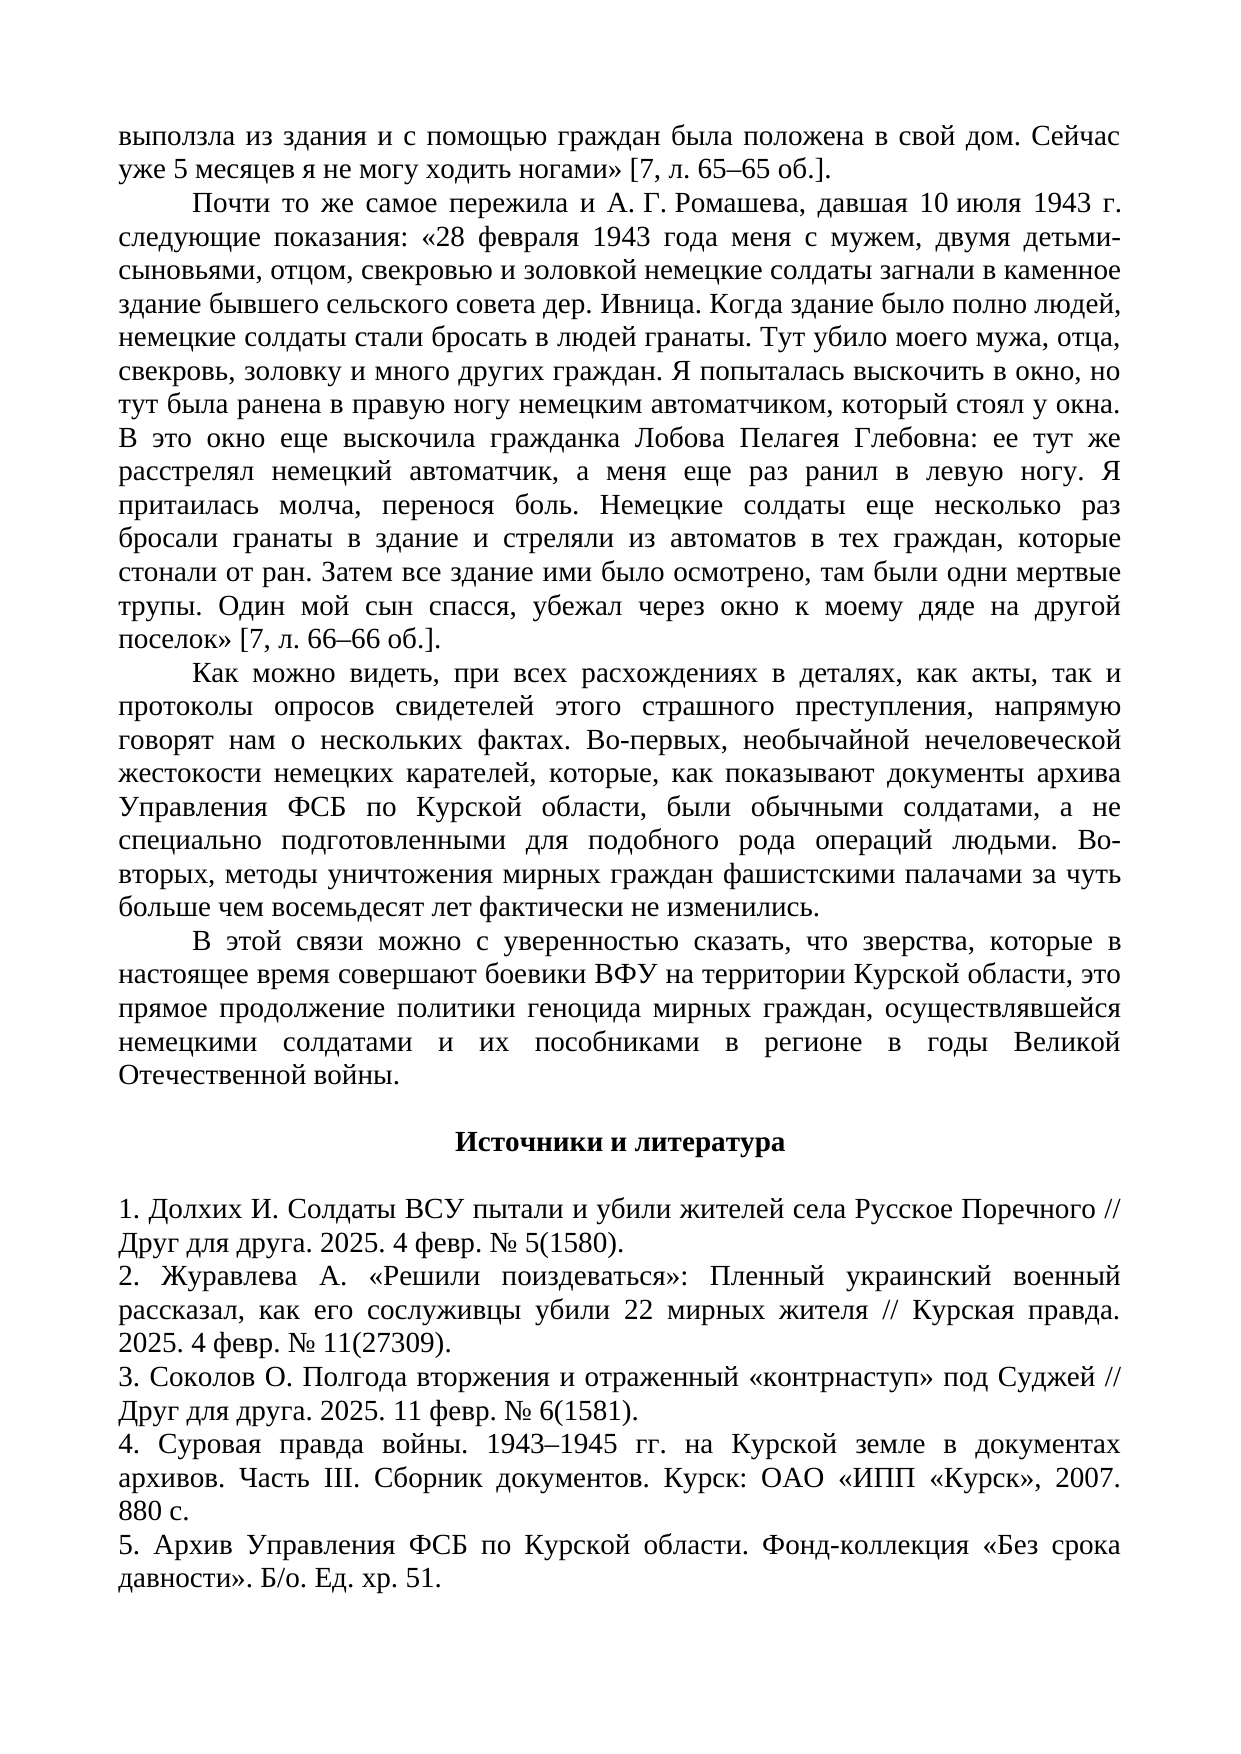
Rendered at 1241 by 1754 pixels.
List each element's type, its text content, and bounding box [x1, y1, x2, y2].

text 4. Суровая правда войны. 1943–1945 гг. на Курской земле в документах архивов. Часть III. Сборник документов. Курск: ОАО «ИПП «Курск», 2007. 880 с. [118, 1426, 1122, 1527]
text Источники и литература [118, 1124, 1122, 1158]
text В этой связи можно с уверенностью сказать, что зверства, которые в настоящее время совершают боевики ВФУ на территории Курской области, это прямое продолжение политики геноцида мирных граждан, осуществлявшейся немецкими солдатами и их пособниками в регионе в годы Великой Отечественной войны. [118, 923, 1122, 1091]
text Почти то же самое пережила и А. Г. Ромашева, давшая 10 июля 1943 г. следующие показания: «28 февраля 1943 года меня с мужем, двумя детьми-сыновьями, отцом, свекровью и золовкой немецкие солдаты загнали в каменное здание бывшего сельского совета дер. Ивница. Когда здание было полно людей, немецкие солдаты стали бросать в людей гранаты. Тут убило моего мужа, отца, свекровь, золовку и много других граждан. Я попыталась выскочить в окно, но тут была ранена в правую ногу немецким автоматчиком, который стоял у окна. В это окно еще выскочила гражданка Лобова Пелагея Глебовна: ее тут же расстрелял немецкий автоматчик, а меня еще раз ранил в левую ногу. Я притаилась молча, перенося боль. Немецкие солдаты еще несколько раз бросали гранаты в здание и стреляли из автоматов в тех граждан, которые стонали от ран. Затем все здание ими было осмотрено, там были одни мертвые трупы. Один мой сын спасся, убежал через окно к моему дяде на другой поселок» [7, л. 66–66 об.]. [118, 185, 1122, 655]
text Как можно видеть, при всех расхождениях в деталях, как акты, так и протоколы опросов свидетелей этого страшного преступления, напрямую говорят нам о нескольких фактах. Во-первых, необычайной нечеловеческой жестокости немецких карателей, которые, как показывают документы архива Управления ФСБ по Курской области, были обычными солдатами, а не специально подготовленными для подобного рода операций людьми. Во-вторых, методы уничтожения мирных граждан фашистскими палачами за чуть больше чем восемьдесят лет фактически не изменились. [118, 655, 1122, 923]
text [118, 118, 1122, 185]
text 3. Соколов О. Полгода вторжения и отраженный «контрнаступ» под Суджей // Друг для друга. 2025. 11 февр. № 6(1581). [118, 1359, 1122, 1426]
text 2. Журавлева А. «Решили поиздеваться»: Пленный украинский военный рассказал, как его сослуживцы убили 22 мирных жителя // Курская правда. 2025. 4 февр. № 11(27309). [118, 1258, 1122, 1359]
text 5. Архив Управления ФСБ по Курской области. Фонд-коллекция «Без срока давности». Б/о. Ед. хр. 51. [118, 1527, 1122, 1594]
text 1. Долхих И. Солдаты ВСУ пытали и убили жителей села Русское Поречного // Друг для друга. 2025. 4 февр. № 5(1580). [118, 1191, 1122, 1258]
